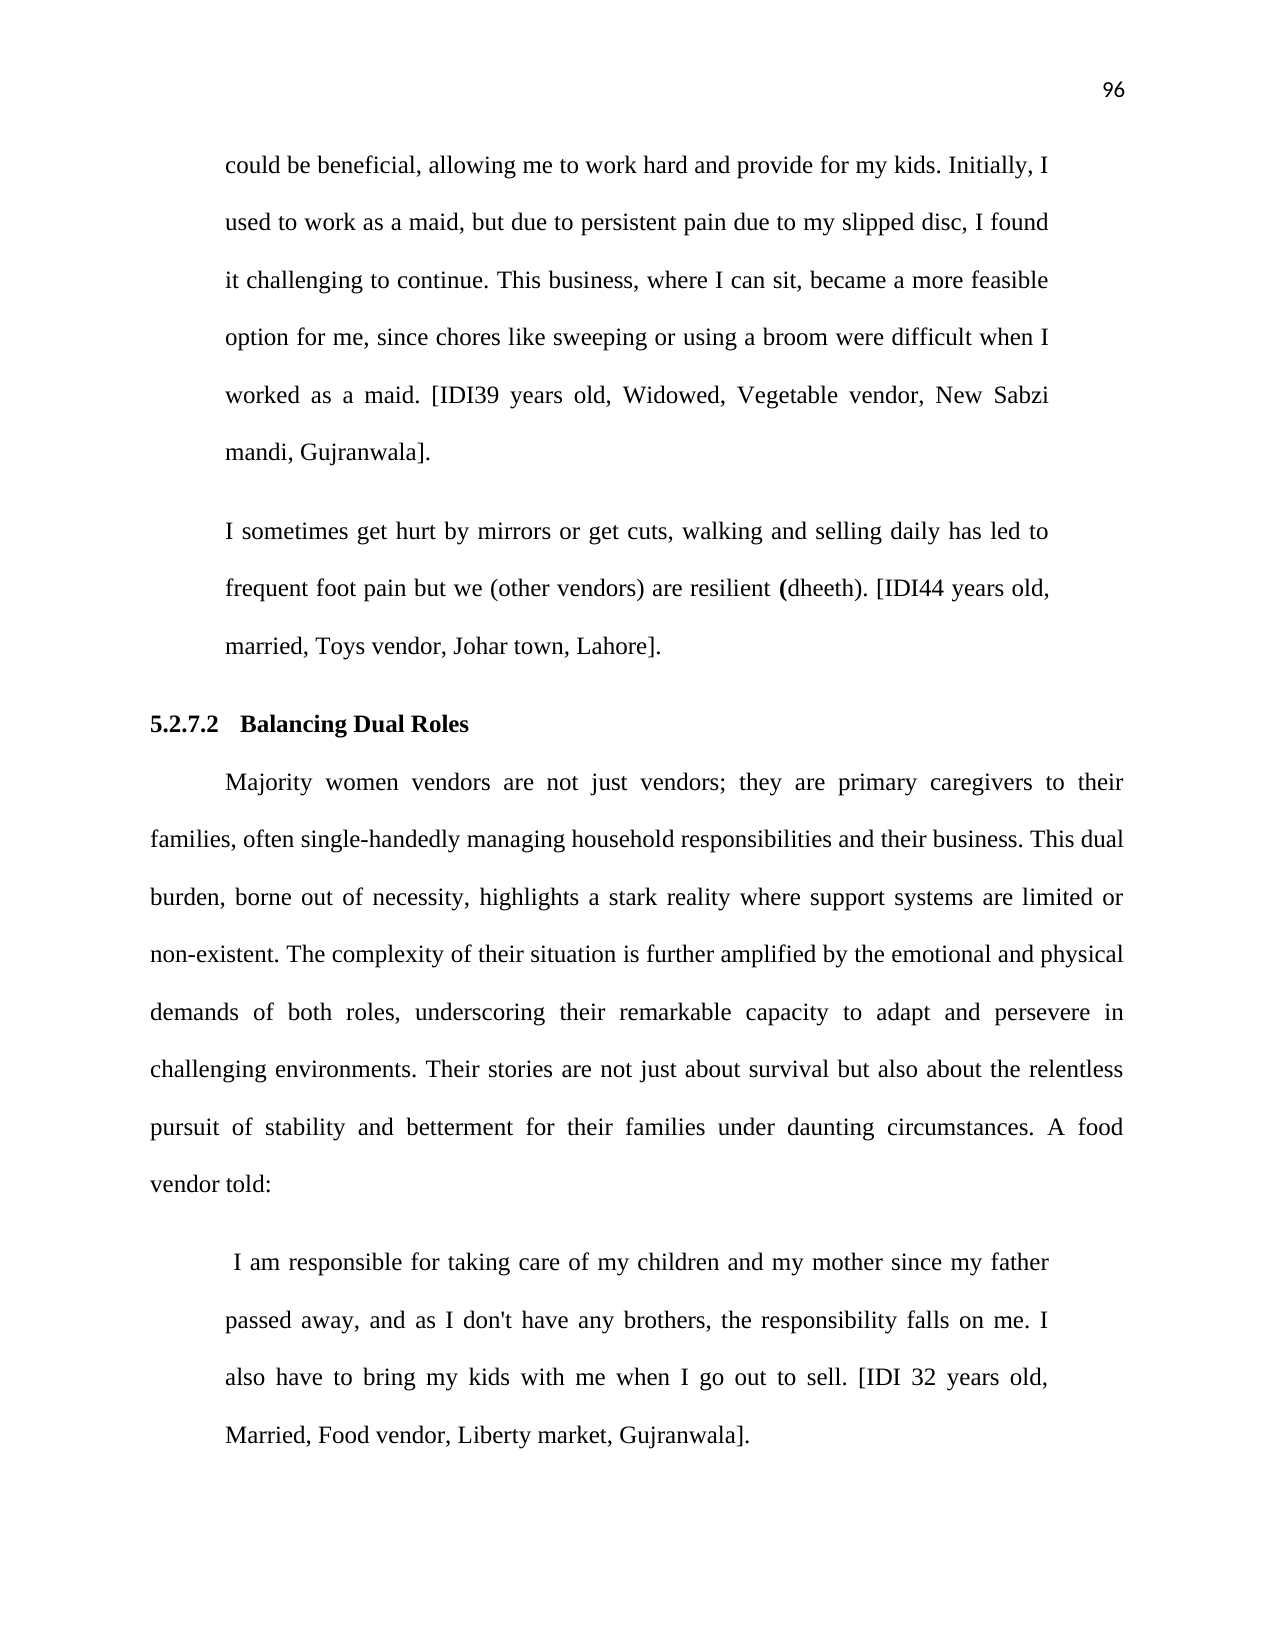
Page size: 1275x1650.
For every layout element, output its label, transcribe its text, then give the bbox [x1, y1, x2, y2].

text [225, 150, 1050, 466]
subtitle Balancing Dual Roles [150, 709, 1125, 738]
text Majority women vendors are not just vendors; they are primary caregivers to their families, often single-handedly managing household responsibilities and their business. This dual burden, borne out of necessity, highlights a stark reality where support systems are limited or non-existent. The complexity of their situation is further amplified by the emotional and physical demands of both roles, underscoring their remarkable capacity to adapt and persevere in challenging environments. Their stories are not just about survival but also about the relentless pursuit of stability and betterment for their families under daunting circumstances. A food vendor told: [150, 767, 1125, 1198]
text I sometimes get hurt by mirrors or get cuts, walking and selling daily has led to frequent foot pain but we (other vendors) are resilient (dheeth). [IDI44 years old, married, Toys vendor, Johar town, Lahore]. [225, 516, 1050, 659]
text I am responsible for taking care of my children and my mother since my father passed away, and as I don't have any brothers, the responsibility falls on me. I also have to bring my kids with me when I go out to sell. [IDI 32 years old, Married, Food vendor, Liberty market, Gujranwala]. [225, 1247, 1050, 1449]
